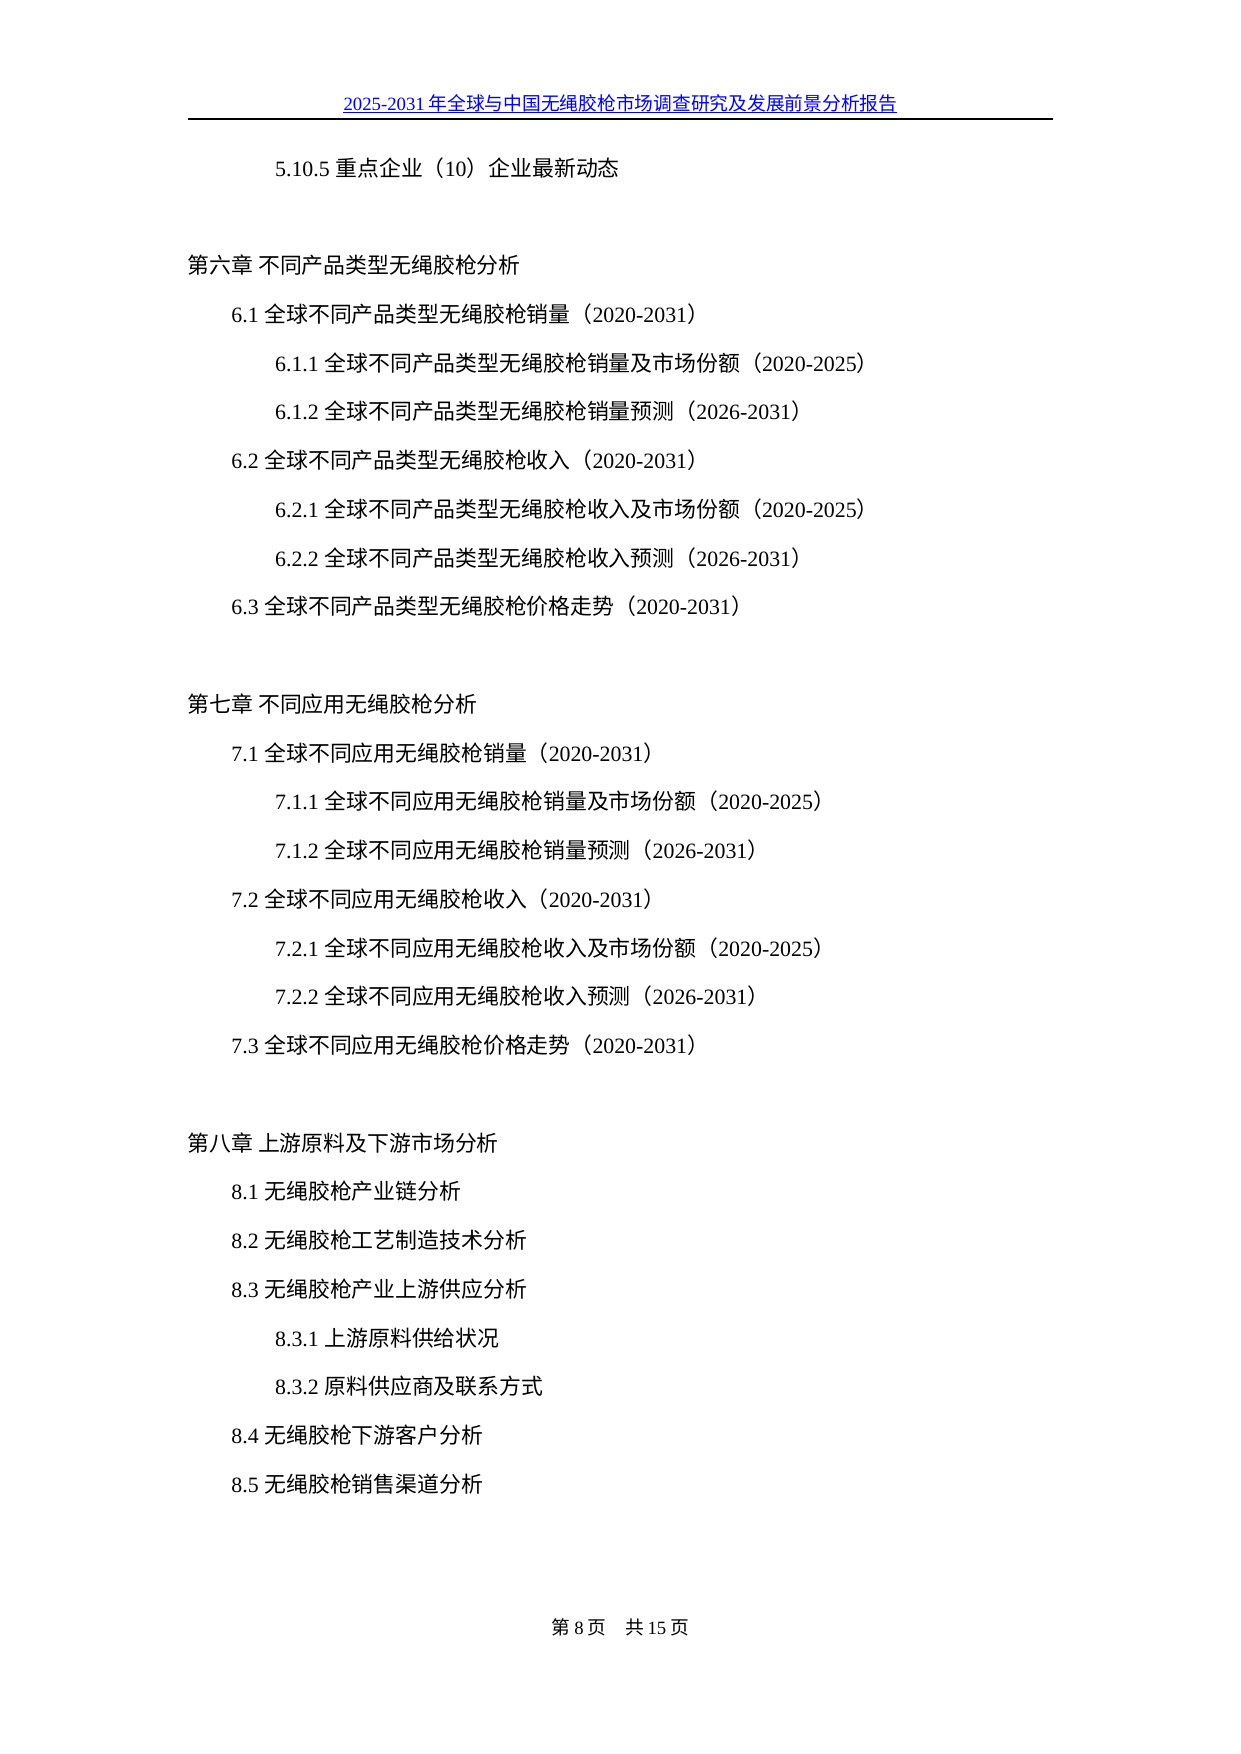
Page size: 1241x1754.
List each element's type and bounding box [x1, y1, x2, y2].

text [187, 150, 1053, 1499]
